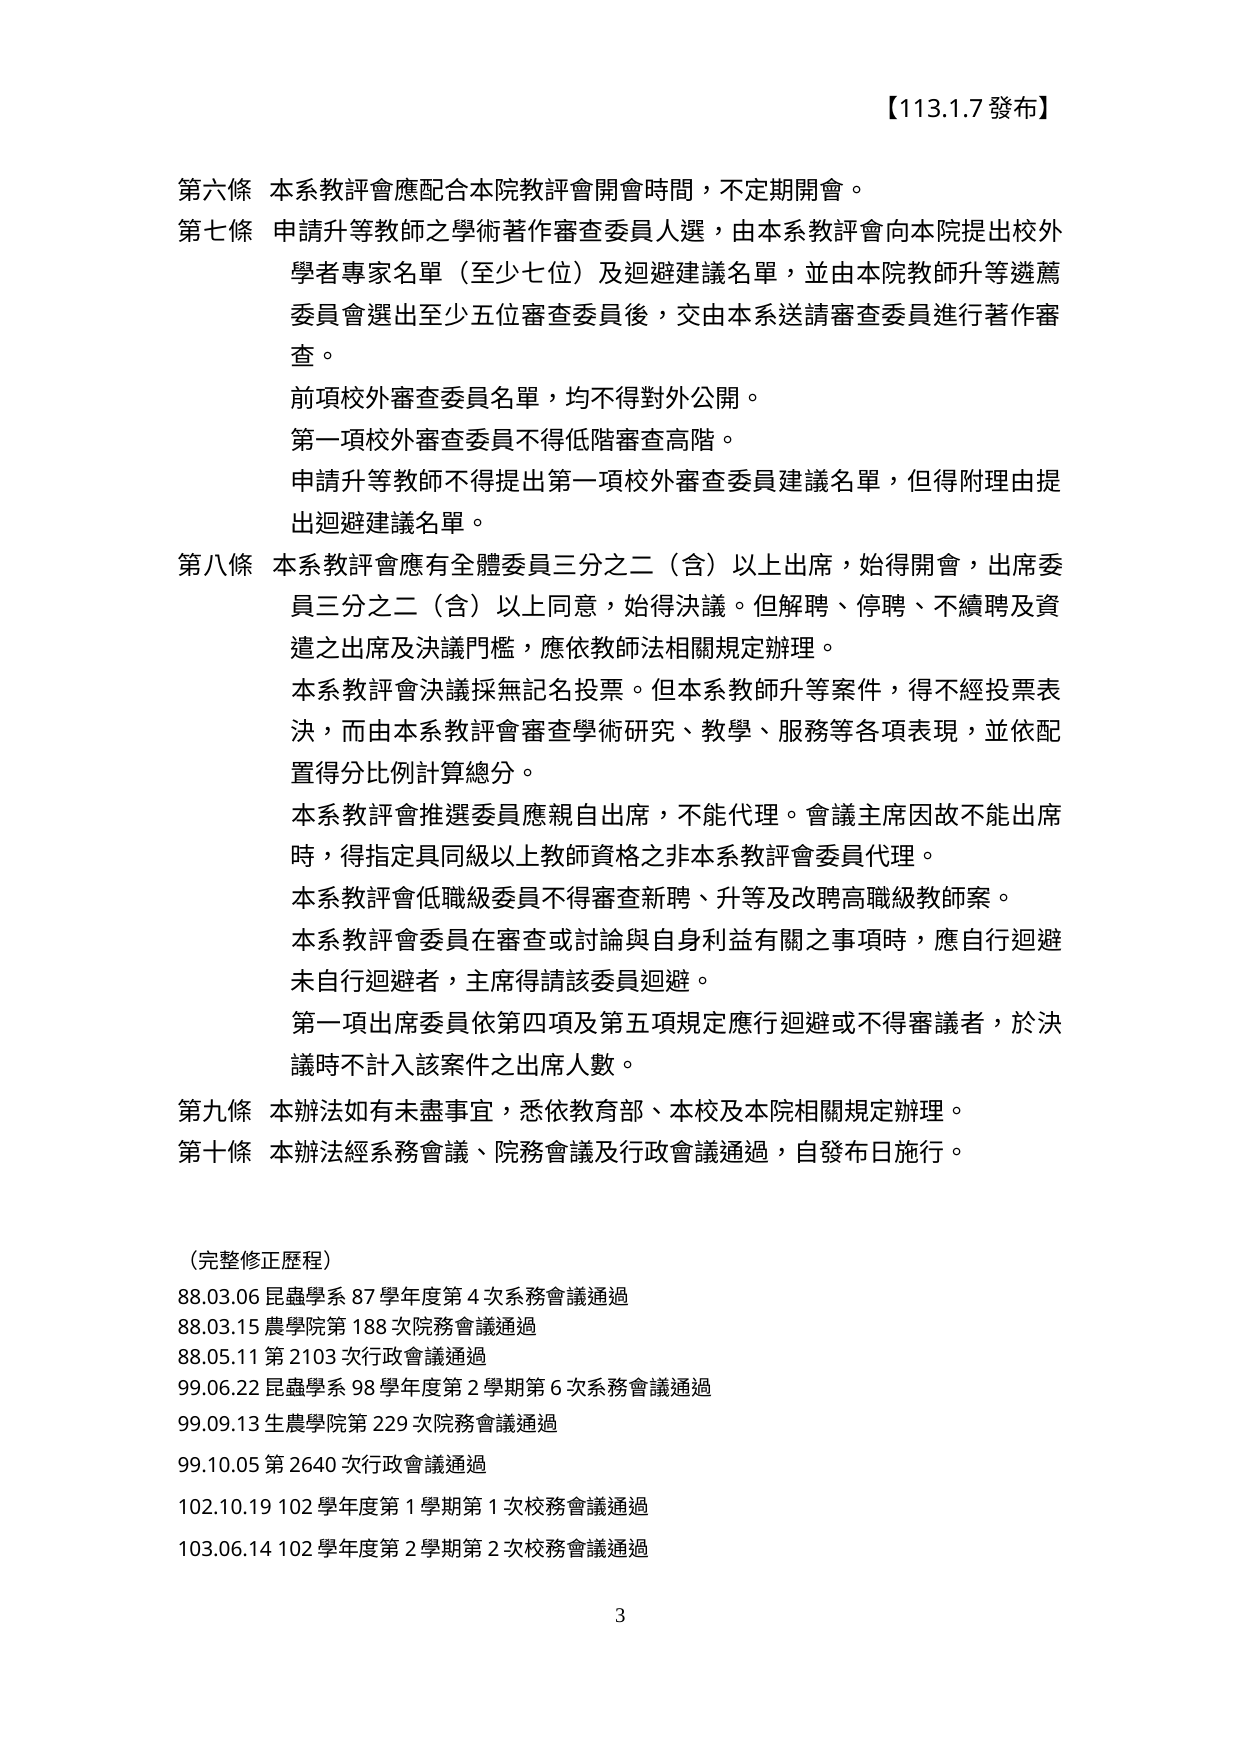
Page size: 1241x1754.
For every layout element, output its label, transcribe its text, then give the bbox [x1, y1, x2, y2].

text 申請升等教師不得提出第一項校外審查委員建議名單，但得附理由提出迴避建議名單。 [290, 459, 1063, 542]
text （完整修正歷程） [177, 1238, 1063, 1280]
text 第六條 本系教評會應配合本院教評會開會時間，不定期開會。 [177, 167, 1063, 209]
text 88.03.15農學院第188次院務會議通過 [177, 1310, 1063, 1341]
text 第八條 本系教評會應有全體委員三分之二（含）以上出席，始得開會，出席委員三分之二（含）以上同意，始得決議。但解聘、停聘、不續聘及資遣之出席及決議門檻，應依教師法相關規定辦理。 [177, 542, 1063, 667]
text 99.09.13生農學院第229次院務會議通過 [177, 1401, 1063, 1443]
text 99.10.05第2640次行政會議通過 [177, 1443, 1063, 1484]
text 第十條 本辦法經系務會議、院務會議及行政會議通過，自發布日施行。 [177, 1130, 1063, 1172]
text 本系教評會決議採無記名投票。但本系教師升等案件，得不經投票表決，而由本系教評會審查學術研究、教學、服務等各項表現，並依配置得分比例計算總分。 [290, 667, 1063, 792]
text 前項校外審查委員名單，均不得對外公開。 [290, 376, 1063, 417]
text 本系教評會推選委員應親自出席，不能代理。會議主席因故不能出席時，得指定具同級以上教師資格之非本系教評會委員代理。 [290, 792, 1063, 876]
text 第九條 本辦法如有未盡事宜，悉依教育部、本校及本院相關規定辦理。 [177, 1084, 1063, 1130]
text 103.06.14 102學年度第2學期第2次校務會議通過 [177, 1526, 1063, 1568]
text 本系教評會委員在審查或討論與自身利益有關之事項時，應自行迴避。未自行迴避者，主席得請該委員迴避。 [290, 917, 1063, 1001]
text 102.10.19 102學年度第1學期第1次校務會議通過 [177, 1484, 1063, 1526]
text 第一項出席委員依第四項及第五項規定應行迴避或不得審議者，於決議時不計入該案件之出席人數。 [290, 1001, 1063, 1084]
text 88.03.06昆蟲學系87學年度第4次系務會議通過 [177, 1280, 1063, 1310]
text 88.05.11第2103次行政會議通過 [177, 1341, 1063, 1371]
text 第七條 申請升等教師之學術著作審查委員人選，由本系教評會向本院提出校外學者專家名單（至少七位）及迴避建議名單，並由本院教師升等遴薦委員會選出至少五位審查委員後，交由本系送請審查委員進行著作審查。 [177, 209, 1063, 376]
text 本系教評會低職級委員不得審查新聘、升等及改聘高職級教師案。 [290, 876, 1063, 917]
text 第一項校外審查委員不得低階審查高階。 [290, 417, 1063, 459]
text 99.06.22昆蟲學系98學年度第2學期第6次系務會議通過 [177, 1371, 1063, 1401]
